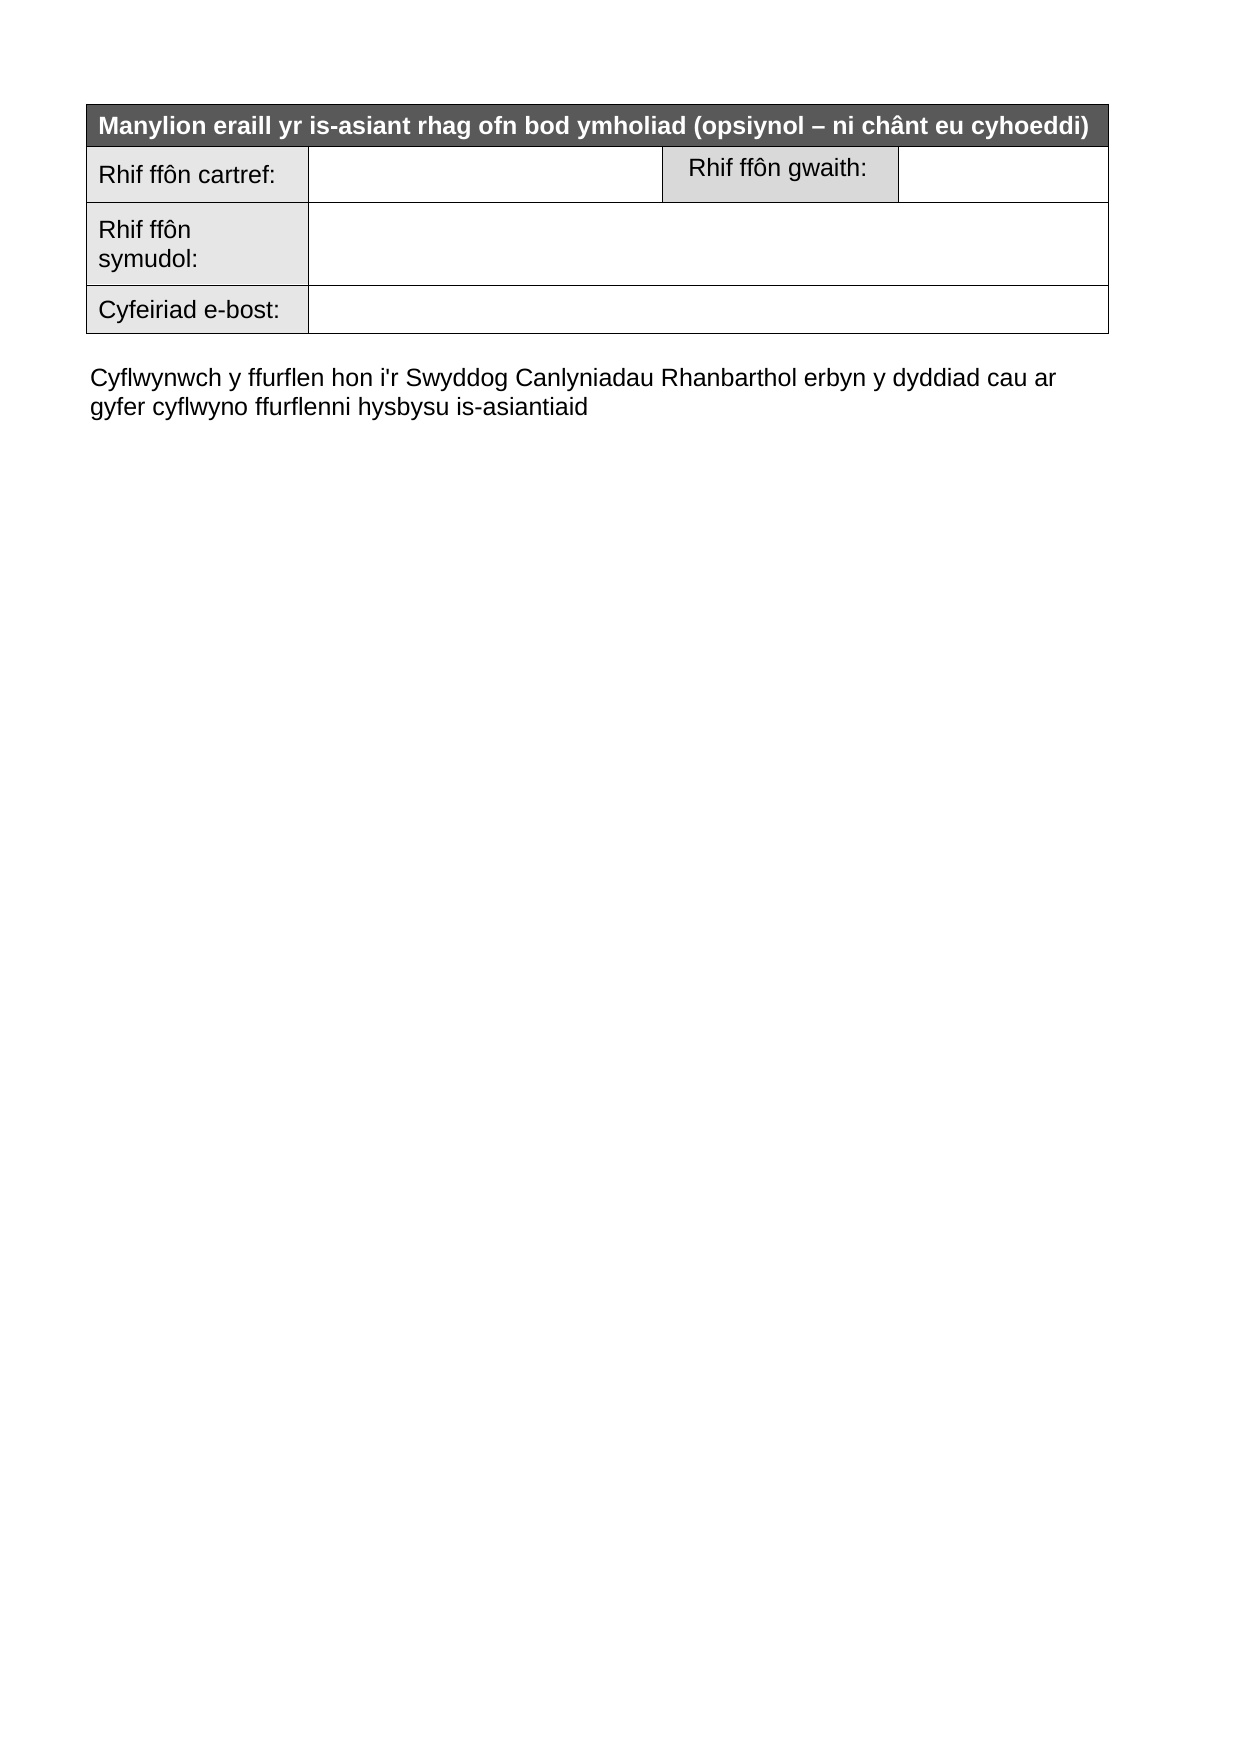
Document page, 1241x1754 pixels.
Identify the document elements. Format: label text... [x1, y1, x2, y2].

table_cell Rhif ffôn symudol: [87, 203, 308, 284]
table_cell [899, 147, 1108, 202]
table_cell [309, 203, 1108, 284]
table_cell Cyfeiriad e-bost: [87, 286, 308, 333]
table_cell Rhif ffôn gwaith: [663, 147, 898, 202]
table_cell [309, 286, 1108, 333]
table_cell [309, 147, 662, 202]
table_cell Rhif ffôn cartref: [87, 147, 308, 202]
table_header Manylion eraill yr is-asiant rhag ofn bod ymholiad (opsiynol – ni chânt eu cyhoeddi) [87, 105, 1108, 146]
text Cyflwynwch y ffurflen hon i'r Swyddog Canlyniadau Rhanbarthol erbyn y dyddiad cau ar gyfer cyflwyno ffurflenni hysbysu is-asiantiaid [90, 363, 1064, 421]
